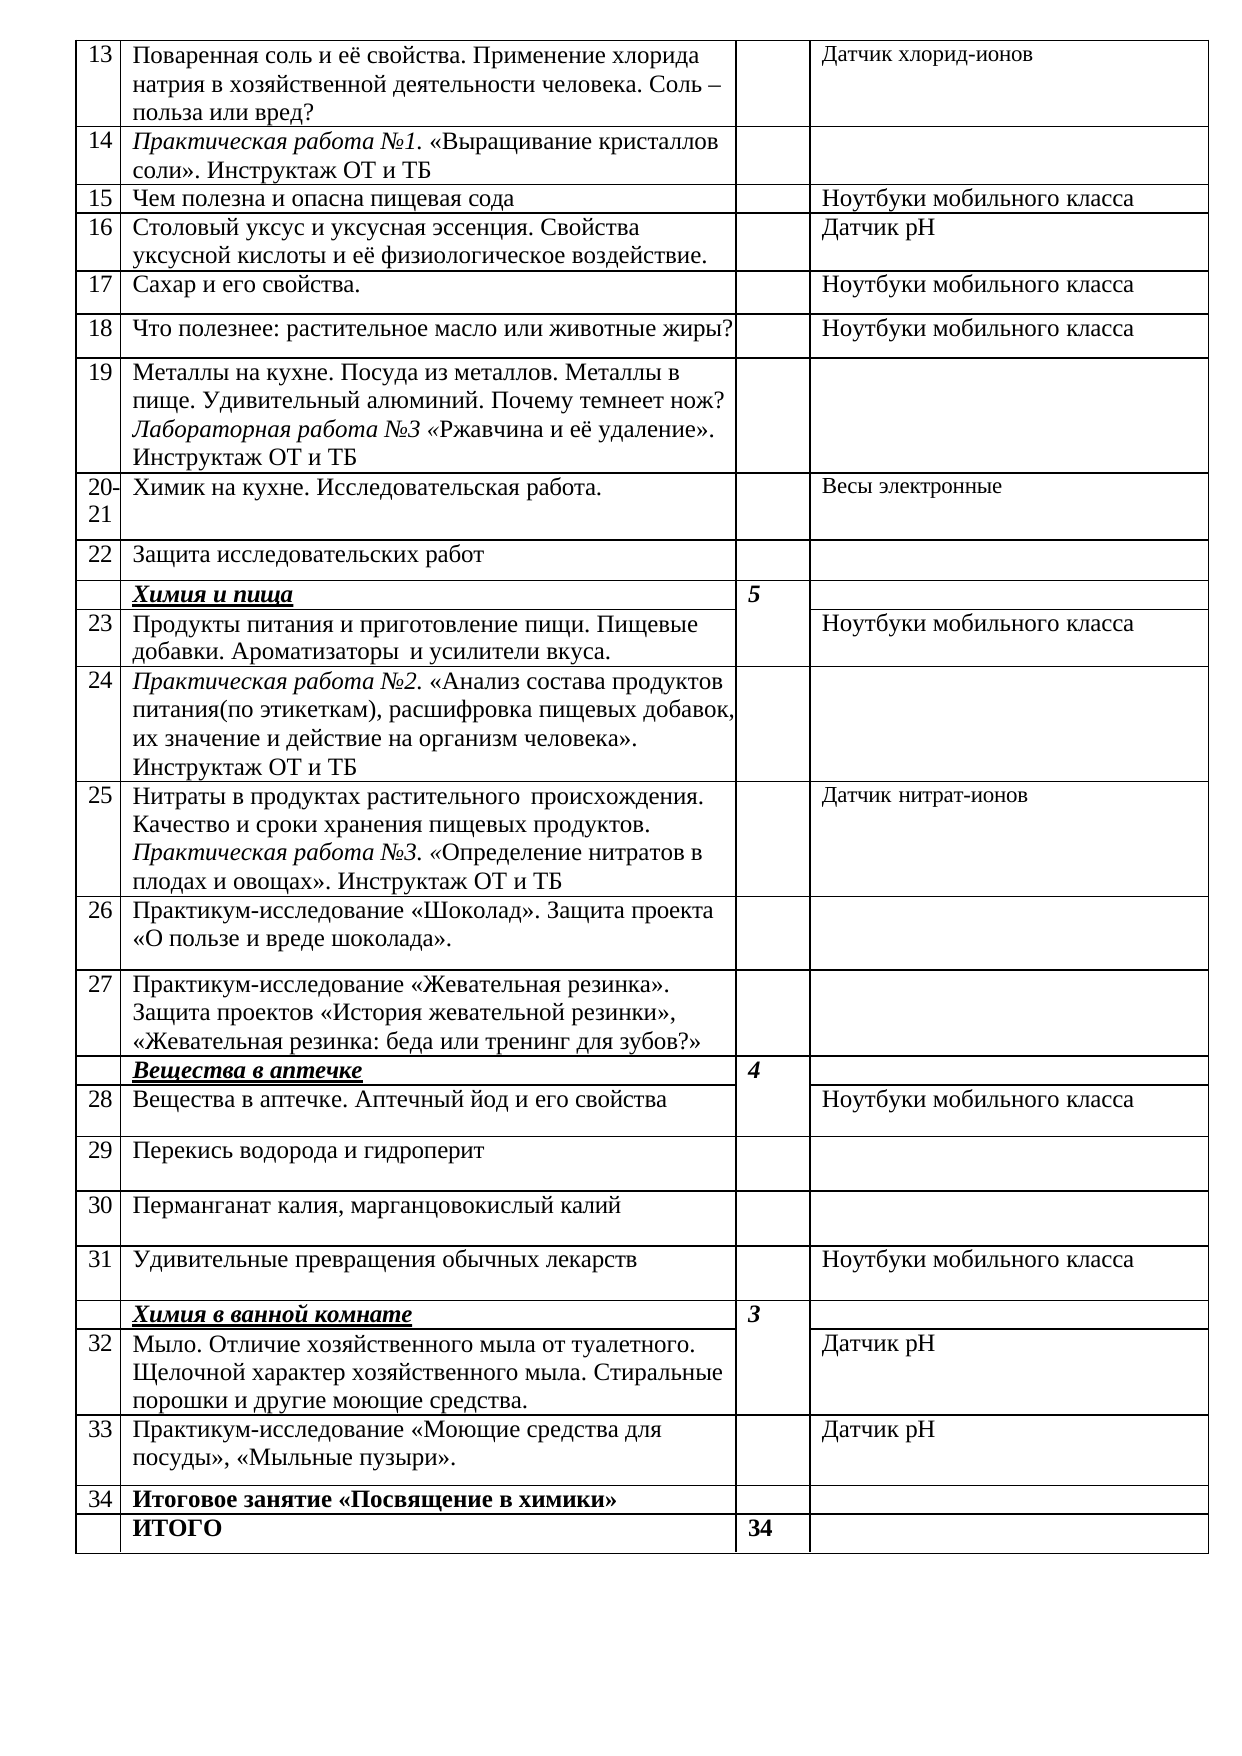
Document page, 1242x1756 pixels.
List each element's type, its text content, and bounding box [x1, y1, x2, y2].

table_cell Мыло. Отличие хозяйственного мыла от туалетного. Щелочной характер хозяйственного мыла. Стиральные порошки и другие моющие средства. [121, 1330, 735, 1414]
table_cell [737, 1416, 809, 1484]
table_cell Вещества в аптечке [121, 1057, 735, 1084]
table_header [737, 41, 809, 126]
table_cell [737, 1137, 809, 1190]
table_cell [737, 782, 809, 896]
table_cell Датчик рН [811, 1416, 1208, 1484]
table_cell Химик на кухне. Исследовательская работа. [121, 474, 735, 539]
table_cell [811, 1137, 1208, 1190]
table_cell [811, 1057, 1208, 1084]
table_cell Ноутбуки мобильного класса [811, 1247, 1208, 1299]
table_cell Нитраты в продуктах растительного происхождения. Качество и сроки хранения пищевых продуктов. Практическая работа №3. «Определение нитратов в плодах и овощах». Инструктаж ОТ и ТБ [121, 782, 735, 896]
table_header 13 [77, 41, 120, 126]
table_cell 17 [77, 272, 120, 313]
table_cell Что полезнее: растительное масло или животные жиры? [121, 315, 735, 357]
table_cell 19 [77, 359, 120, 472]
table_cell 28 [77, 1086, 120, 1136]
table_cell [811, 897, 1208, 969]
table_cell 22 [77, 541, 120, 580]
table_cell 14 [77, 127, 120, 184]
table_cell [737, 897, 809, 969]
table_cell Практическая работа №1. «Выращивание кристаллов соли». Инструктаж ОТ и ТБ [121, 127, 735, 184]
table_cell 29 [77, 1137, 120, 1190]
table_cell Чем полезна и опасна пищевая сода [121, 185, 735, 212]
table_cell [737, 971, 809, 1055]
table_cell 30 [77, 1192, 120, 1245]
table_cell [77, 1301, 120, 1328]
table_cell 32 [77, 1330, 120, 1414]
table_cell 16 [77, 214, 120, 270]
table_cell Ноутбуки мобильного класса [811, 1086, 1208, 1136]
table_cell 34 [77, 1486, 120, 1513]
table_cell Весы электронные [811, 474, 1208, 539]
table_cell [77, 581, 120, 608]
table_cell 31 [77, 1247, 120, 1299]
table_cell [737, 272, 809, 313]
table_cell 23 [77, 610, 120, 666]
table_cell [737, 1192, 809, 1245]
table_cell 24 [77, 667, 120, 781]
table_cell [737, 214, 809, 270]
table_cell [737, 359, 809, 472]
table_cell 15 [77, 185, 120, 212]
table_cell Практикум-исследование «Жевательная резинка». Защита проектов «История жевательной резинки», «Жевательная резинка: беда или тренинг для зубов?» [121, 971, 735, 1055]
table_cell 25 [77, 782, 120, 896]
table_cell Датчик нитрат-ионов [811, 782, 1208, 896]
table_cell Практикум-исследование «Моющие средства для посуды», «Мыльные пузыри». [121, 1416, 735, 1484]
table_cell 34 [737, 1515, 809, 1552]
table_cell Перекись водорода и гидроперит [121, 1137, 735, 1190]
table_header Поваренная соль и её свойства. Применение хлорида натрия в хозяйственной деятельности человека. Соль – польза или вред? [121, 41, 735, 126]
table_cell [811, 1515, 1208, 1552]
table_cell [737, 1486, 809, 1513]
table_cell [737, 185, 809, 212]
table_cell Датчик рН [811, 1330, 1208, 1414]
table_cell [737, 667, 809, 781]
table_cell 33 [77, 1416, 120, 1484]
table_cell [737, 127, 809, 184]
table_cell 3 [737, 1301, 809, 1414]
table_cell [811, 127, 1208, 184]
table_cell 18 [77, 315, 120, 357]
table_cell Итоговое занятие «Посвящение в химики» [121, 1486, 735, 1513]
table_cell Вещества в аптечке. Аптечный йод и его свойства [121, 1086, 735, 1136]
table_cell Сахар и его свойства. [121, 272, 735, 313]
table_cell [737, 315, 809, 357]
table_cell [737, 474, 809, 539]
table_cell Ноутбуки мобильного класса [811, 610, 1208, 666]
table_cell [811, 667, 1208, 781]
table_cell [811, 581, 1208, 608]
table_cell Перманганат калия, марганцовокислый калий [121, 1192, 735, 1245]
table_cell Практическая работа №2. «Анализ состава продуктов питания(по этикеткам), расшифровка пищевых добавок, их значение и действие на организм человека». Инструктаж ОТ и ТБ [121, 667, 735, 781]
table_cell Датчик рН [811, 214, 1208, 270]
table_cell Удивительные превращения обычных лекарств [121, 1247, 735, 1299]
table_cell 4 [737, 1057, 809, 1136]
table_cell 27 [77, 971, 120, 1055]
table_cell [811, 1486, 1208, 1513]
table_cell 20- 21 [77, 474, 120, 539]
table_cell 5 [737, 581, 809, 666]
table_cell [811, 541, 1208, 580]
table_cell Практикум-исследование «Шоколад». Защита проекта «О пользе и вреде шоколада». [121, 897, 735, 969]
table_cell [77, 1515, 120, 1552]
table_cell [811, 359, 1208, 472]
table_cell Ноутбуки мобильного класса [811, 185, 1208, 212]
table_cell Ноутбуки мобильного класса [811, 272, 1208, 313]
table_cell Металлы на кухне. Посуда из металлов. Металлы в пище. Удивительный алюминий. Почему темнеет нож? Лабораторная работа №3 «Ржавчина и её удаление». Инструктаж ОТ и ТБ [121, 359, 735, 472]
table_cell [811, 1192, 1208, 1245]
table_header Датчик хлорид-ионов [811, 41, 1208, 126]
table_cell Продукты питания и приготовление пищи. Пищевые добавки. Ароматизаторы и усилители вкуса. [121, 610, 735, 666]
table_cell 26 [77, 897, 120, 969]
table_cell [811, 971, 1208, 1055]
table_cell Химия в ванной комнате [121, 1301, 735, 1328]
table_cell ИТОГО [121, 1515, 735, 1552]
table_cell Столовый уксус и уксусная эссенция. Свойства уксусной кислоты и её физиологическое воздействие. [121, 214, 735, 270]
table_cell Химия и пища [121, 581, 735, 608]
table_cell [811, 1301, 1208, 1328]
table_cell Ноутбуки мобильного класса [811, 315, 1208, 357]
table_cell [77, 1057, 120, 1084]
table_cell [737, 541, 809, 580]
table_cell [737, 1247, 809, 1299]
table_cell Защита исследовательских работ [121, 541, 735, 580]
